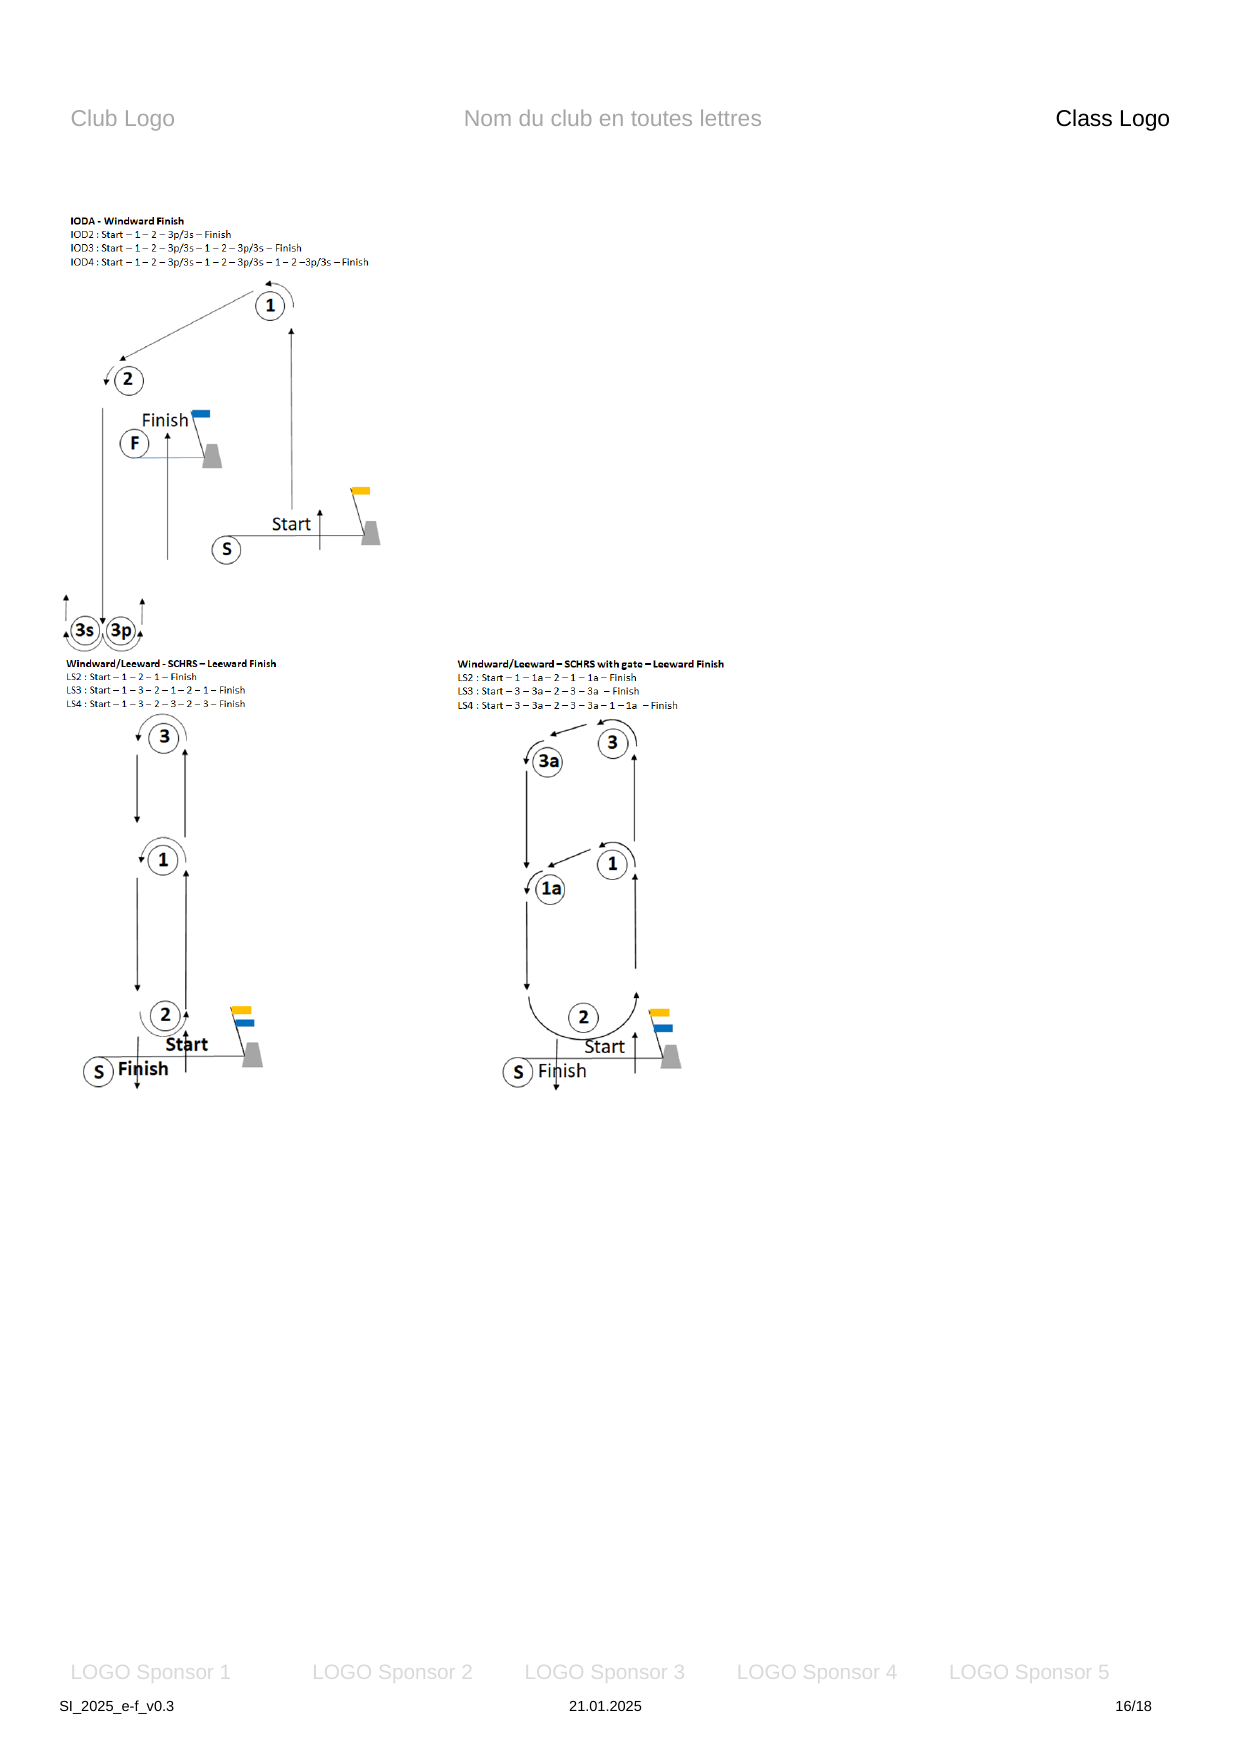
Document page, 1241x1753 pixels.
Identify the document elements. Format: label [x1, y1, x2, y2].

picture [59, 211, 381, 1097]
picture [450, 653, 731, 1097]
